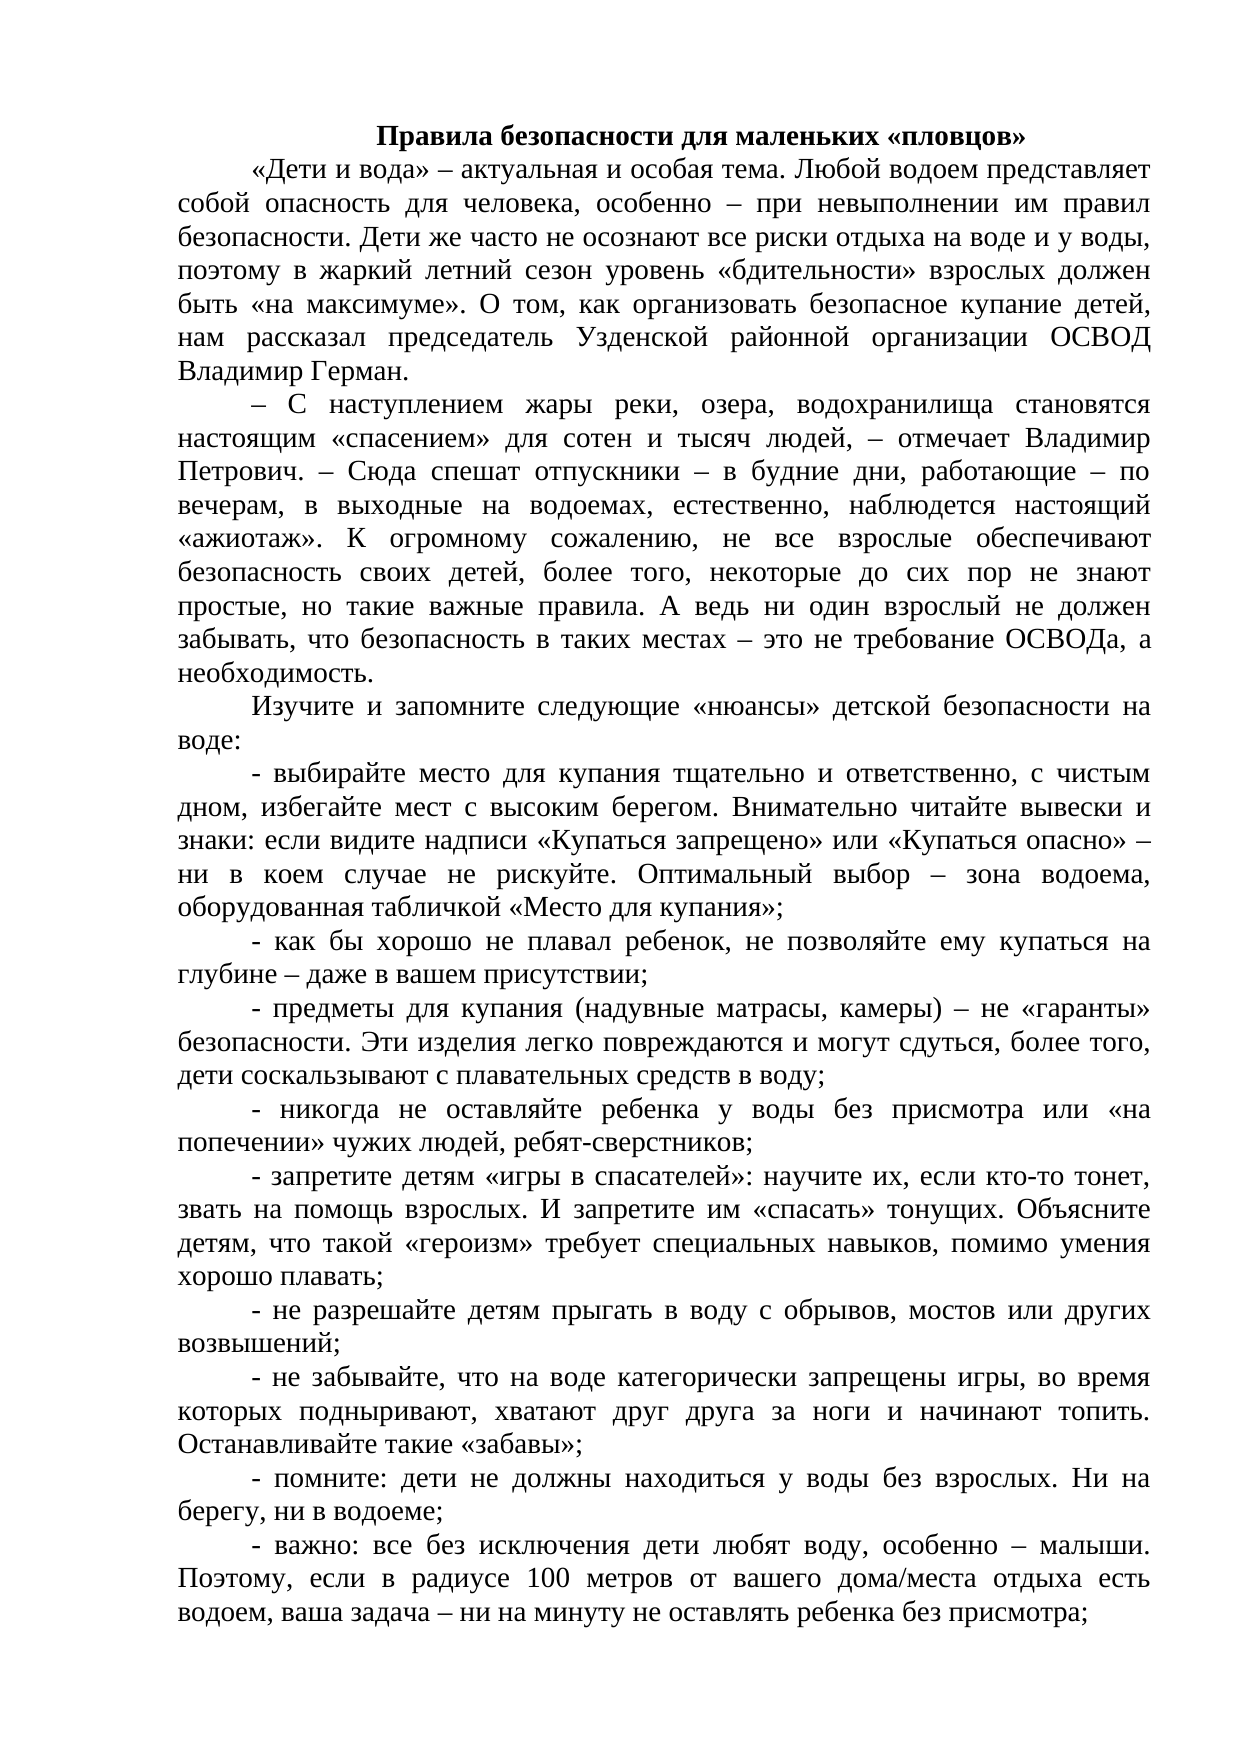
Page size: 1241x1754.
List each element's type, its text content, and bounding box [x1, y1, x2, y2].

text - помните: дети не должны находиться у воды без взрослых. Ни на берегу, ни в водоеме; [177, 1460, 1152, 1527]
text - не забывайте, что на воде категорически запрещены игры, во время которых подныривают, хватают друг друга за ноги и начинают топить. Останавливайте такие «забавы»; [177, 1359, 1152, 1460]
text - важно: все без исключения дети любят воду, особенно – малыши. Поэтому, если в радиусе 100 метров от вашего дома/места отдыха есть водоем, ваша задача – ни на минуту не оставлять ребенка без присмотра; [177, 1527, 1152, 1627]
text «Дети и вода» – актуальная и особая тема. Любой водоем представляет собой опасность для человека, особенно – при невыполнении им правил безопасности. Дети же часто не осознают все риски отдыха на воде и у воды, поэтому в жаркий летний сезон уровень «бдительности» взрослых должен быть «на максимуме». О том, как организовать безопасное купание детей, нам рассказал председатель Узденской районной организации ОСВОД Владимир Герман. [177, 152, 1152, 386]
text - никогда не оставляйте ребенка у воды без присмотра или «на попечении» чужих людей, ребят-сверстников; [177, 1091, 1152, 1158]
text - как бы хорошо не плавал ребенок, не позволяйте ему купаться на глубине – даже в вашем присутствии; [177, 923, 1152, 990]
text – С наступлением жары реки, озера, водохранилища становятся настоящим «спасением» для сотен и тысяч людей, – отмечает Владимир Петрович. – Сюда спешат отпускники – в будние дни, работающие – по вечерам, в выходные на водоемах, естественно, наблюдется настоящий «ажиотаж». К огромному сожалению, не все взрослые обеспечивают безопасность своих детей, более того, некоторые до сих пор не знают простые, но такие важные правила. А ведь ни один взрослый не должен забывать, что безопасность в таких местах – это не требование ОСВОДа, а необходимость. [177, 386, 1152, 688]
text Изучите и запомните следующие «нюансы» детской безопасности на воде: [177, 688, 1152, 755]
text - выбирайте место для купания тщательно и ответственно, с чистым дном, избегайте мест с высоким берегом. Внимательно читайте вывески и знаки: если видите надписи «Купаться запрещено» или «Купаться опасно» – ни в коем случае не рискуйте. Оптимальный выбор – зона водоема, оборудованная табличкой «Место для купания»; [177, 755, 1152, 923]
text Правила безопасности для маленьких «пловцов» [177, 118, 1152, 152]
text - предметы для купания (надувные матрасы, камеры) – не «гаранты» безопасности. Эти изделия легко повреждаются и могут сдуться, более того, дети соскальзывают с плавательных средств в воду; [177, 990, 1152, 1091]
text - не разрешайте детям прыгать в воду с обрывов, мостов или других возвышений; [177, 1292, 1152, 1359]
text - запретите детям «игры в спасателей»: научите их, если кто-то тонет, звать на помощь взрослых. И запретите им «спасать» тонущих. Объясните детям, что такой «героизм» требует специальных навыков, помимо умения хорошо плавать; [177, 1158, 1152, 1292]
